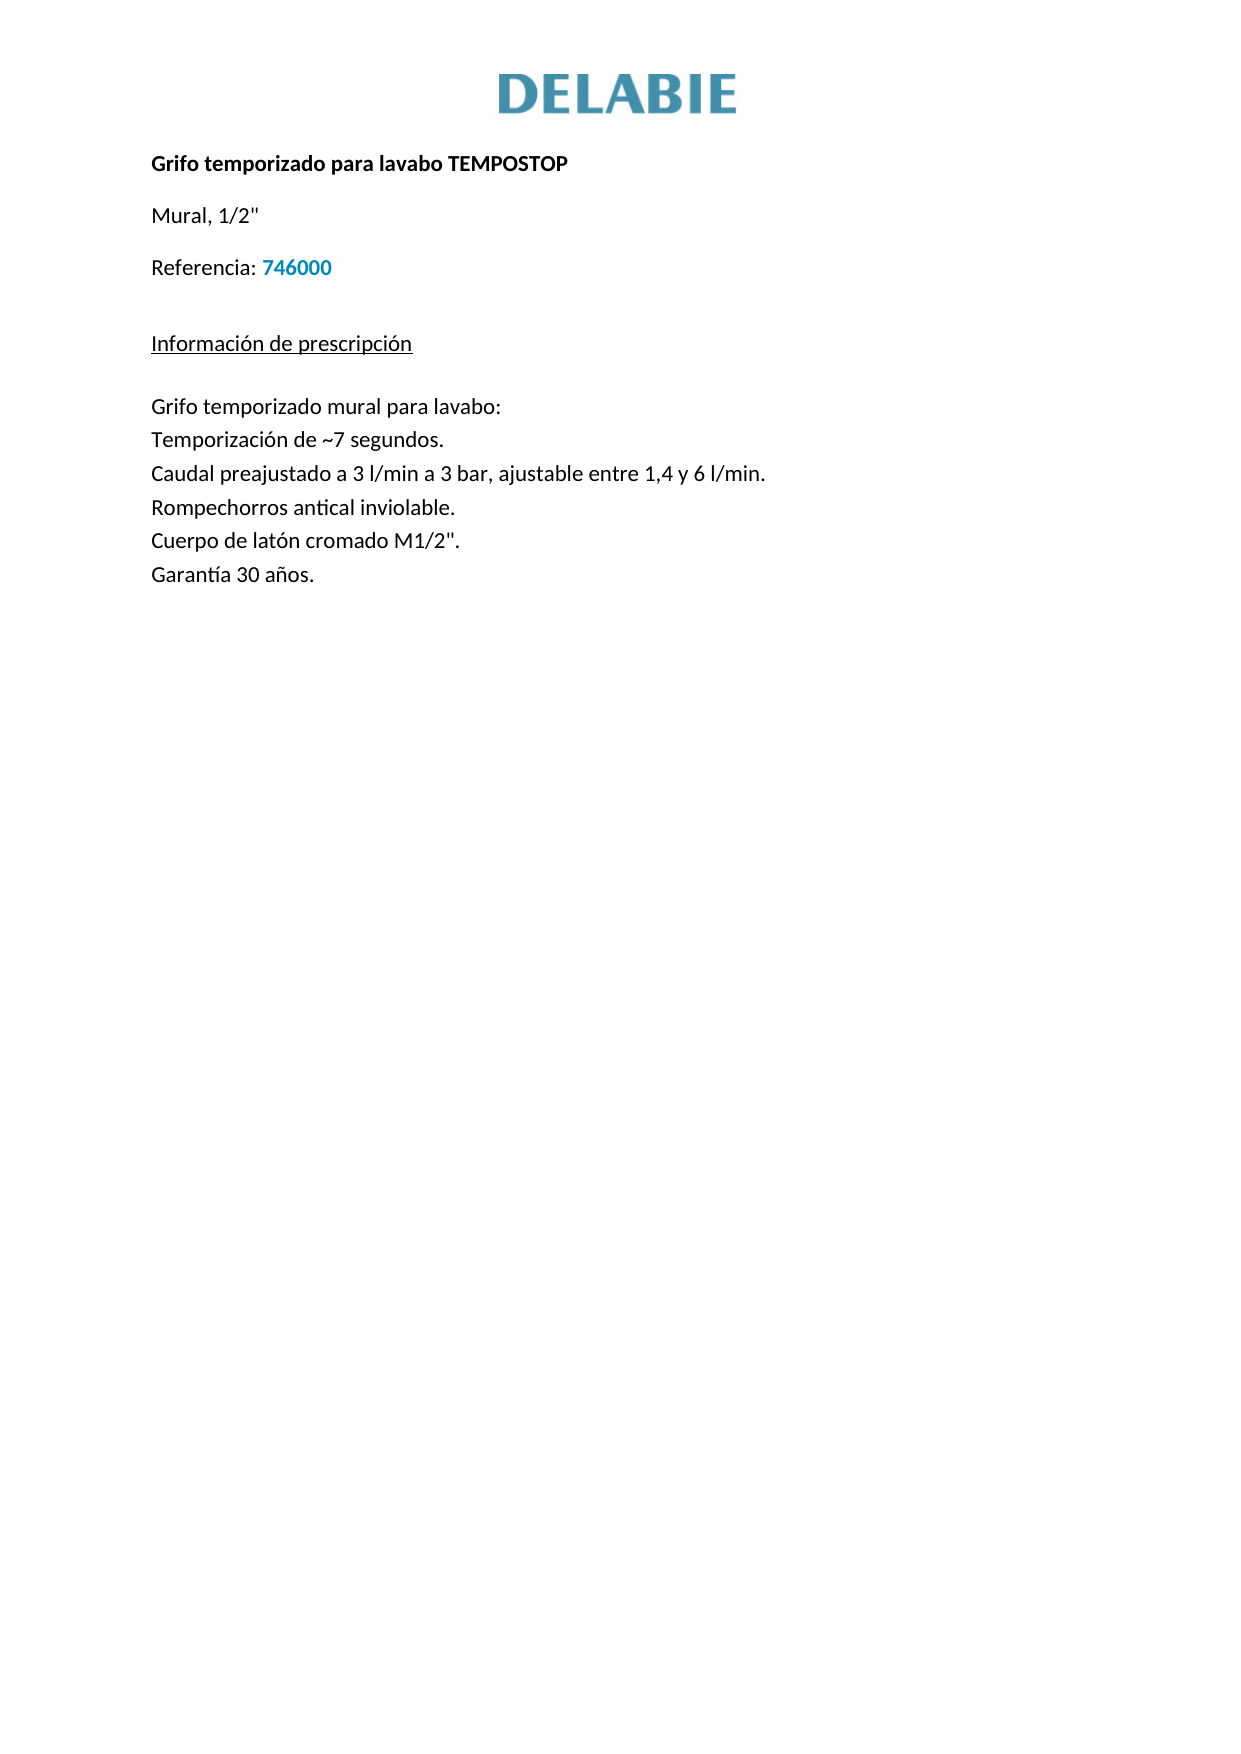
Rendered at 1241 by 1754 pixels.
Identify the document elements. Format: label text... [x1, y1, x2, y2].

text Referencia: 746000 [151, 253, 1084, 281]
text Información de prescripción [151, 329, 1084, 357]
text Rompechorros antical inviolable. [151, 493, 1084, 521]
text Garantía 30 años. [151, 560, 1084, 588]
text Grifo temporizado para lavabo TEMPOSTOP [151, 149, 1084, 177]
text Temporización de ~7 segundos. [151, 426, 1084, 453]
text Mural, 1/2" [151, 201, 1084, 229]
text Caudal preajustado a 3 l/min a 3 bar, ajustable entre 1,4 y 6 l/min. [151, 459, 1084, 487]
text Grifo temporizado mural para lavabo: [151, 392, 1084, 420]
picture [497, 74, 738, 114]
text Cuerpo de latón cromado M1/2". [151, 526, 1084, 554]
